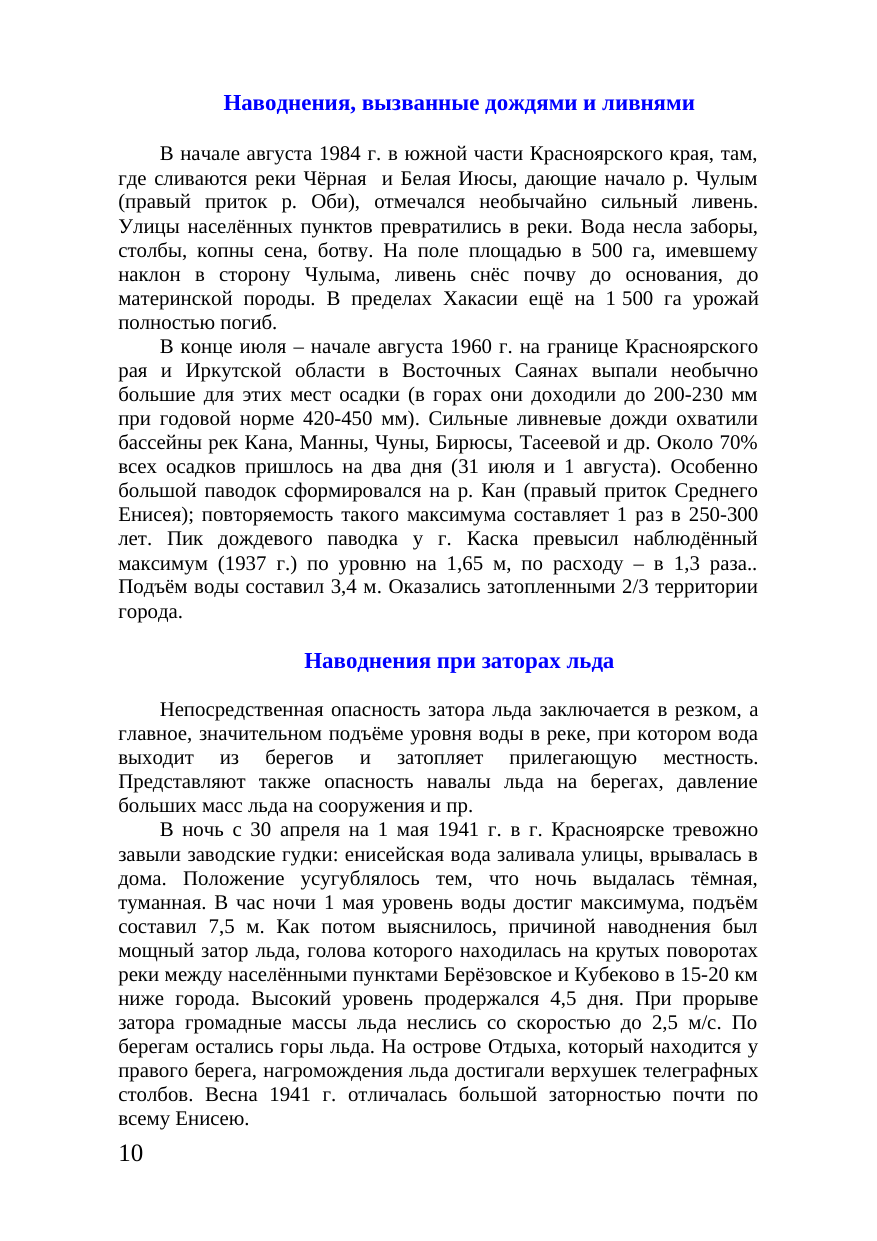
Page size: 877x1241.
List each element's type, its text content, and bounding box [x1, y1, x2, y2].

text Непосредственная опасность затора льда заключается в резком, а главное, значительном подъёме уровня воды в реке, при котором вода выходит из берегов и затопляет прилегающую местность. Представляют также опасность навалы льда на берегах, давление больших масс льда на сооружения и пр. [118, 697, 759, 817]
text В конце июля – начале августа . на границе Красноярского рая и Иркутской области в Восточных Саянах выпали необычно большие для этих мест осадки (в горах они доходили до 200- при годовой норме 420-). Сильные ливневые дожди охватили бассейны рек Кана, Манны, Чуны, Бирюсы, Тасеевой и др. Около 70% всех осадков пришлось на два дня (31 июля и 1 августа). Особенно большой паводок сформировался на р. Кан (правый приток Среднего Енисея); повторяемость такого максимума составляет 1 раз в 250-300 лет. Пик дождевого паводка у г. Каска превысил наблюдённый максимум (.) по уровню на , по расходу – в 1,3 раза.. Подъём воды составил . Оказались затопленными 2/3 территории города. [118, 334, 759, 623]
text Наводнения, вызванные дождями и ливнями [118, 89, 759, 115]
text В начале августа . в южной части Красноярского края, там, где сливаются реки Чёрная и Белая Июсы, дающие начало р. Чулым (правый приток р. Оби), отмечался необычайно сильный ливень. Улицы населённых пунктов превратились в реки. Вода несла заборы, столбы, копны сена, ботву. На поле площадью в , имевшему наклон в сторону Чулыма, ливень снёс почву до основания, до материнской породы. В пределах Хакасии ещё на урожай полностью погиб. [118, 141, 759, 334]
text Наводнения при заторах льда [118, 647, 759, 673]
text В ночь с 30 апреля на 1 мая . в г. Красноярске тревожно завыли заводские гудки: енисейская вода заливала улицы, врывалась в дома. Положение усугублялось тем, что ночь выдалась тёмная, туманная. В час ночи 1 мая уровень воды достиг максимума, подъём составил . Как потом выяснилось, причиной наводнения был мощный затор льда, голова которого находилась на крутых поворотах реки между населёнными пунктами Берёзовское и Кубеково в 15- ниже города. Высокий уровень продержался 4,5 дня. При прорыве затора громадные массы льда неслись со скоростью до 2,5 м/с. По берегам остались горы льда. На острове Отдыха, который находится у правого берега, нагромождения льда достигали верхушек телеграфных столбов. Весна . отличалась большой заторностью почти по всему Енисею. [118, 817, 759, 1130]
